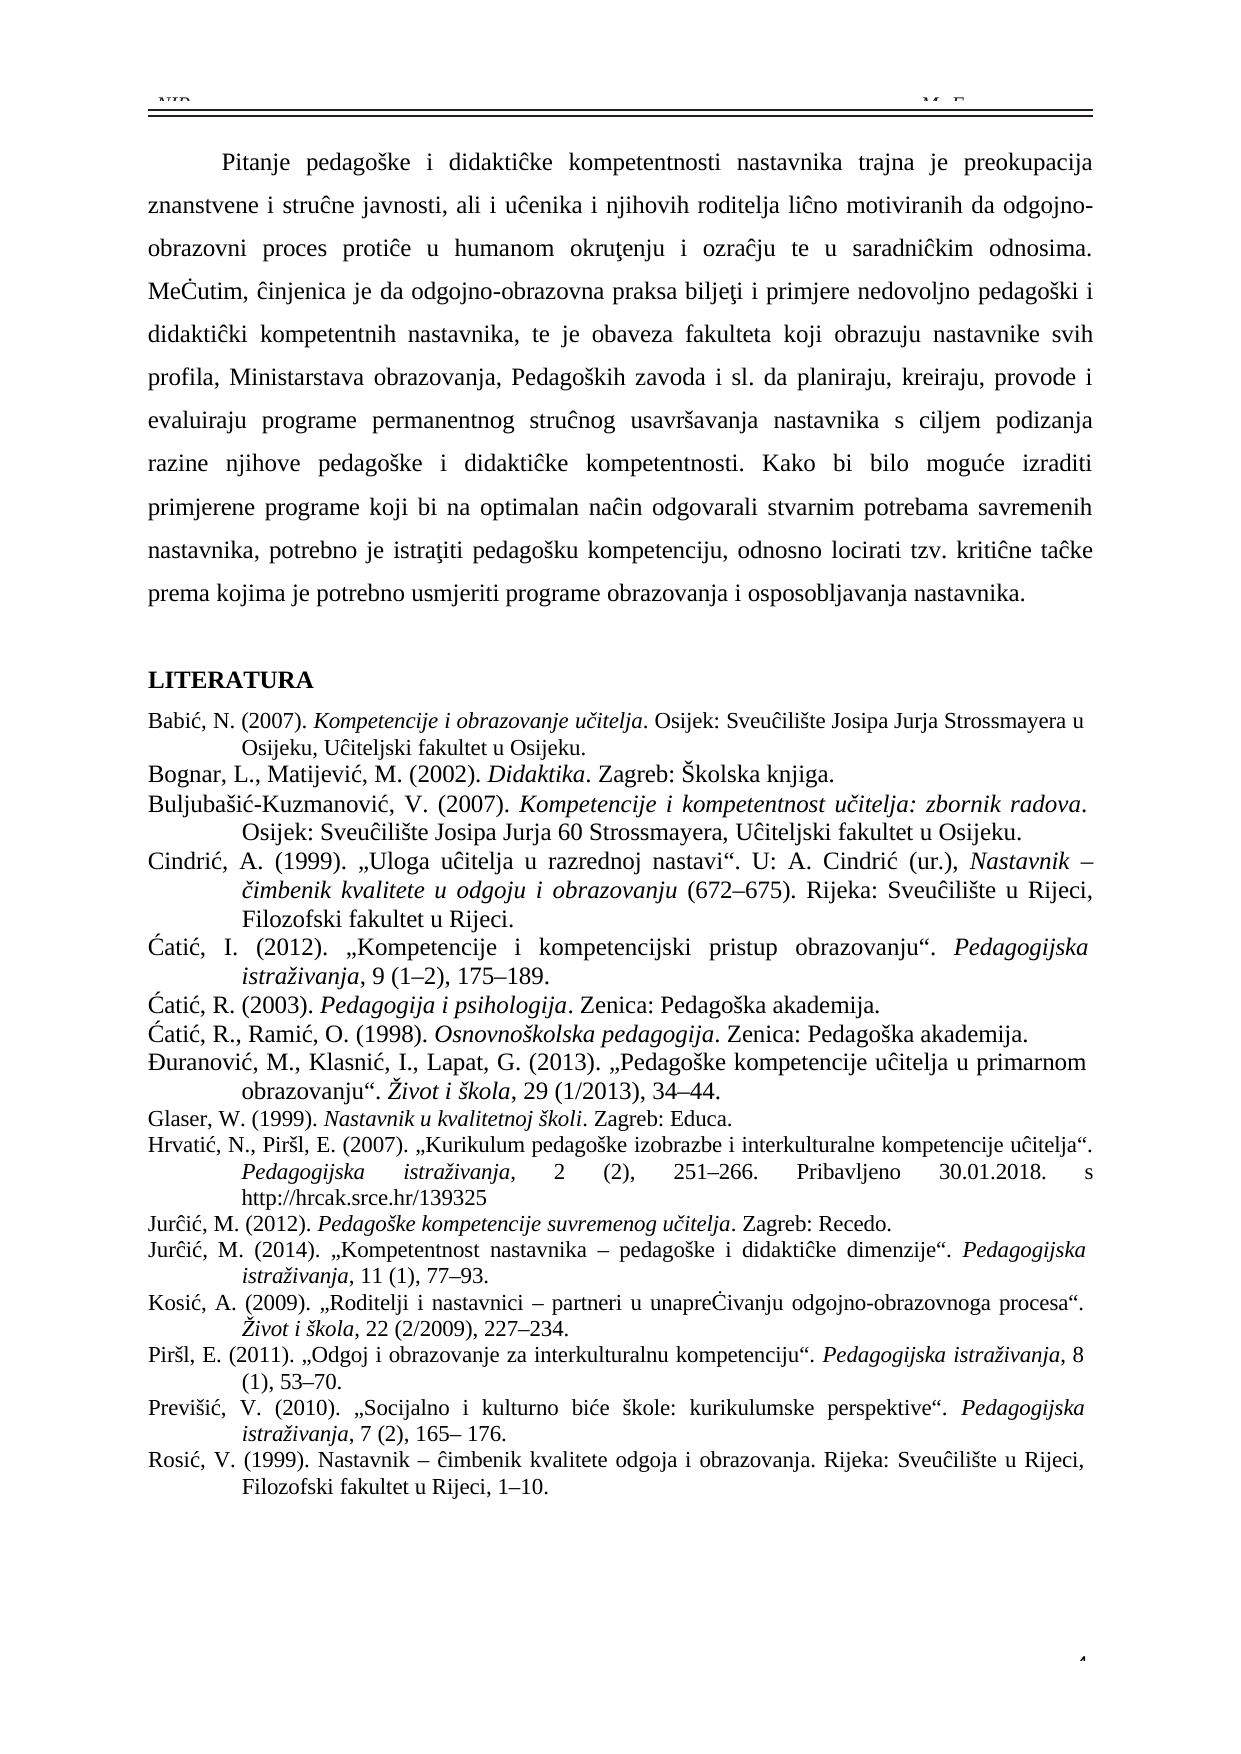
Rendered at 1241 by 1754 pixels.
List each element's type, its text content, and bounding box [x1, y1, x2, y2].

text obrazovanju“. Život i škola, 29 (1/2013), 34–44. [241, 1076, 1105, 1105]
text istraživanja, 11 (1), 77–93. [242, 1263, 1105, 1289]
text Glaser, W. (1999). Nastavnik u kvalitetnoj školi. Zagreb: Educa. [148, 1105, 1105, 1131]
text Rosić, V. (1999). Nastavnik – ĉimbenik kvalitete odgoja i obrazovanja. Rijeka: Sveuĉilište u Rijeci, [148, 1447, 1105, 1473]
text Pitanje pedagoške i didaktiĉke kompetentnosti nastavnika trajna je preokupacija znanstvene i struĉne javnosti, ali i uĉenika i njihovih roditelja liĉno motiviranih da odgojno- obrazovni proces protiĉe u humanom okruţenju i ozraĉju te u saradniĉkim odnosima. MeĊutim, ĉinjenica je da odgojno-obrazovna praksa biljeţi i primjere nedovoljno pedagoški i didaktiĉki kompetentnih nastavnika, te je obaveza fakulteta koji obrazuju nastavnike svih profila, Ministarstava obrazovanja, Pedagoških zavoda i sl. da planiraju, kreiraju, provode i evaluiraju programe permanentnog struĉnog usavršavanja nastavnika s ciljem podizanja razine njihove pedagoške i didaktiĉke kompetentnosti. Kako bi bilo moguće izraditi primjerene programe koji bi na optimalan naĉin odgovarali stvarnim potrebama savremenih nastavnika, potrebno je istraţiti pedagošku kompetenciju, odnosno locirati tzv. kritiĉne taĉke prema kojima je potrebno usmjeriti programe obrazovanja i osposobljavanja nastavnika. [148, 147, 1093, 607]
text Buljubašić-Kuzmanović, V. (2007). Kompetencije i kompetentnost učitelja: zbornik radova. [148, 789, 1105, 817]
text Kosić, A. (2009). „Roditelji i nastavnici – partneri u unapreĊivanju odgojno-obrazovnoga procesa“. [148, 1289, 1105, 1316]
text Đuranović, M., Klasnić, I., Lapat, G. (2013). „Pedagoške kompetencije uĉitelja u primarnom [148, 1047, 1105, 1076]
text Ćatić, R. (2003). Pedagogija i psihologija. Zenica: Pedagoška akademija. [148, 990, 1105, 1019]
text (1), 53–70. [242, 1368, 1105, 1394]
text Previšić, V. (2010). „Socijalno i kulturno biće škole: kurikulumske perspektive“. Pedagogijska [148, 1394, 1105, 1421]
text Cindrić, A. (1999). „Uloga uĉitelja u razrednoj nastavi“. U: A. Cindrić (ur.), Nastavnik – čimbenik kvalitete u odgoju i obrazovanju (672–675). Rijeka: Sveuĉilište u Rijeci, Filozofski fakultet u Rijeci. [148, 846, 1093, 932]
text Filozofski fakultet u Rijeci, 1–10. [242, 1473, 1105, 1500]
text Život i škola, 22 (2/2009), 227–234. [242, 1316, 1105, 1342]
text Ćatić, I. (2012). „Kompetencije i kompetencijski pristup obrazovanju“. Pedagogijska [148, 932, 1105, 961]
text Jurĉić, M. (2014). „Kompetentnost nastavnika – pedagoške i didaktiĉke dimenzije“. Pedagogijska [148, 1237, 1105, 1263]
subtitle LITERATURA [148, 665, 1105, 694]
text Piršl, E. (2011). „Odgoj i obrazovanje za interkulturalnu kompetenciju“. Pedagogijska istraživanja, 8 [148, 1342, 1105, 1368]
text Jurĉić, M. (2012). Pedagoške kompetencije suvremenog učitelja. Zagreb: Recedo. [148, 1210, 1105, 1237]
text Osijek: Sveuĉilište Josipa Jurja 60 Strossmayera, Uĉiteljski fakultet u Osijeku. [242, 817, 1105, 846]
text Ćatić, R., Ramić, O. (1998). Osnovnoškolska pedagogija. Zenica: Pedagoška akademija. [148, 1019, 1105, 1047]
text Hrvatić, N., Piršl, E. (2007). „Kurikulum pedagoške izobrazbe i interkulturalne kompetencije uĉitelja“. Pedagogijska istraživanja, 2 (2), 251–266. Pribavljeno 30.01.2018. s http://hrcak.srce.hr/139325 [148, 1131, 1093, 1210]
text Bognar, L., Matijević, M. (2002). Didaktika. Zagreb: Školska knjiga. [148, 760, 1105, 789]
text istraživanja, 9 (1–2), 175–189. [241, 961, 1105, 990]
text Babić, N. (2007). Kompetencije i obrazovanje učitelja. Osijek: Sveuĉilište Josipa Jurja Strossmayera u Osijeku, Uĉiteljski fakultet u Osijeku. [148, 707, 1093, 760]
text istraživanja, 7 (2), 165– 176. [242, 1421, 1105, 1447]
